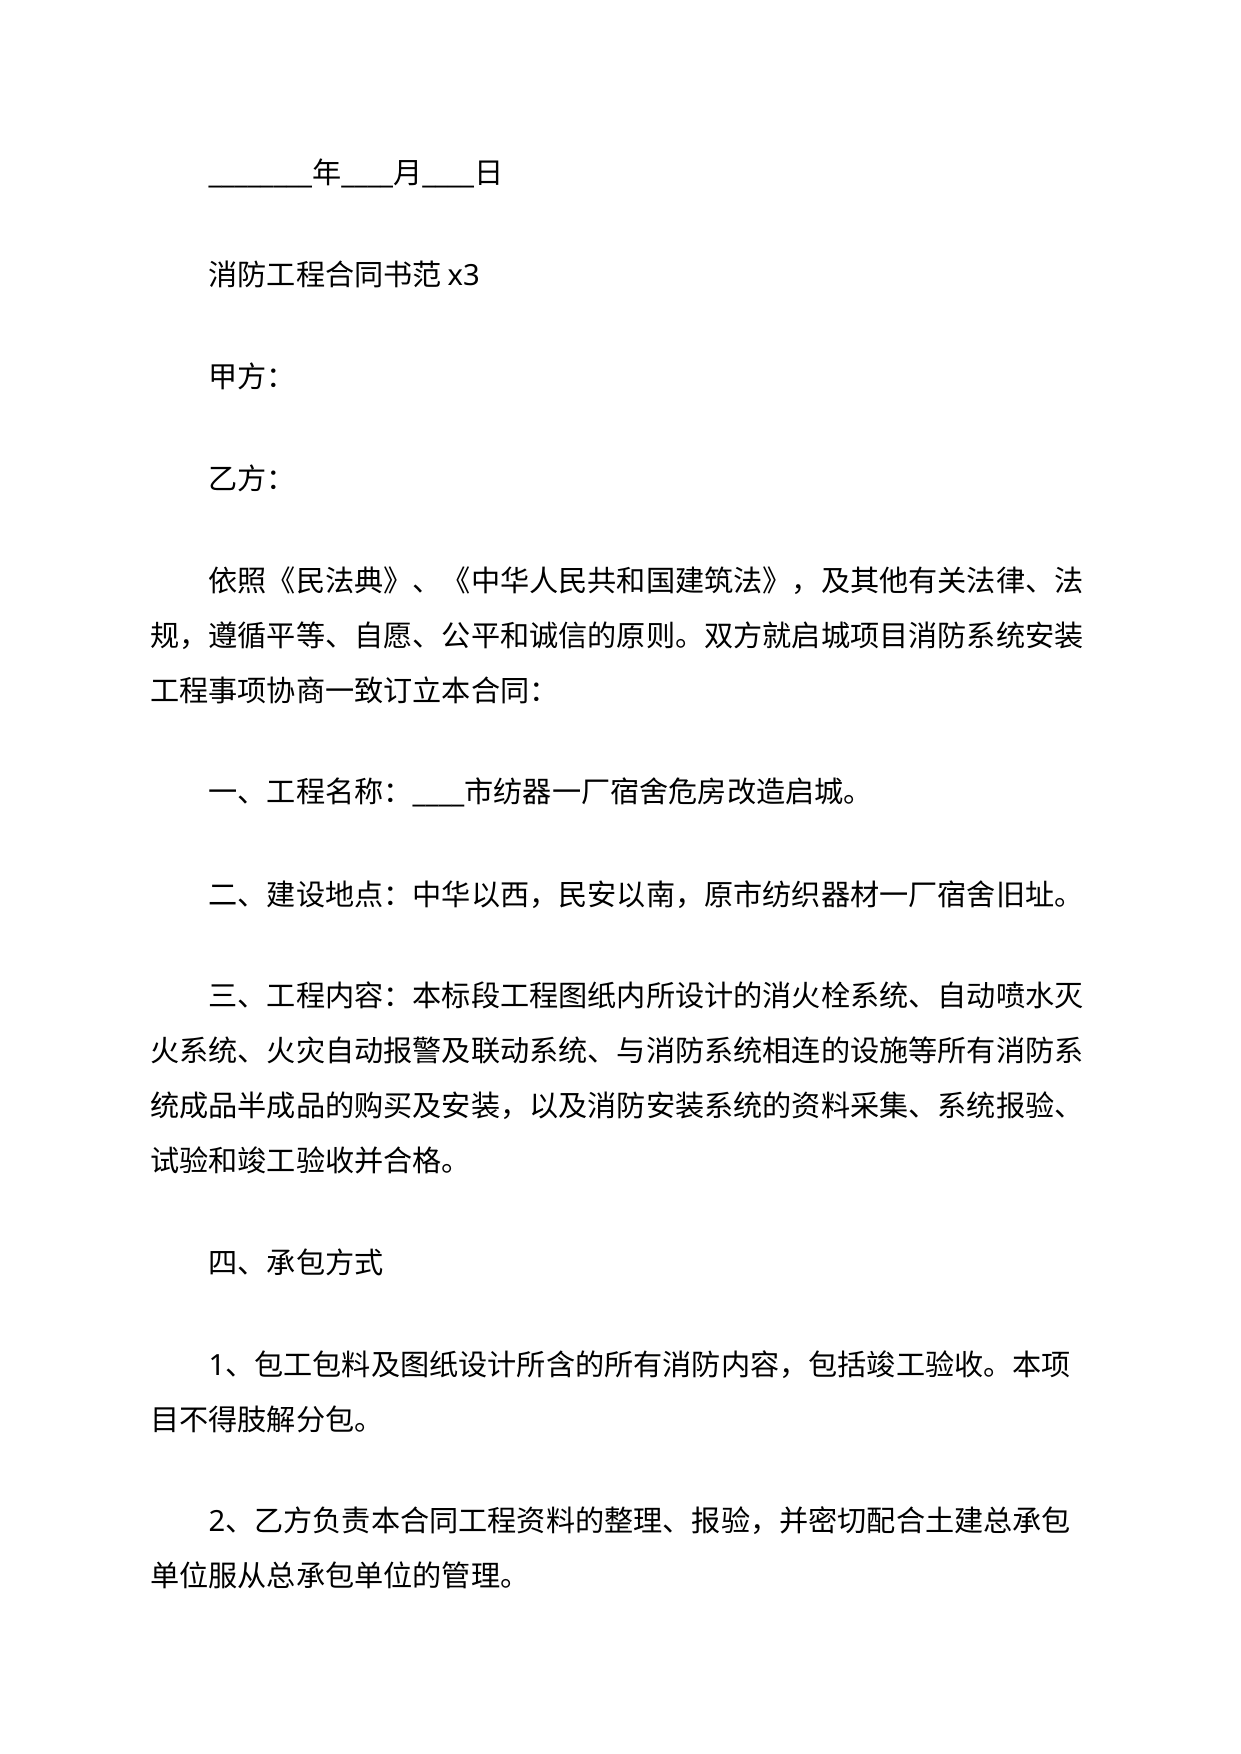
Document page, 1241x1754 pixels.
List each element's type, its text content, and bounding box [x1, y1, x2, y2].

text 1、包工包料及图纸设计所含的所有消防内容，包括竣工验收。本项目不得肢解分包。 [150, 1341, 1090, 1438]
text 三、工程内容：本标段工程图纸内所设计的消火栓系统、自动喷水灭火系统、火灾自动报警及联动系统、与消防系统相连的设施等所有消防系统成品半成品的购买及安装，以及消防安装系统的资料采集、系统报验、试验和竣工验收并合格。 [150, 973, 1090, 1180]
text 一、工程名称：____市纺器一厂宿舍危房改造启城。 [150, 769, 1090, 811]
text 四、承包方式 [150, 1239, 1090, 1282]
text 甲方： [150, 354, 1090, 396]
text 消防工程合同书范x3 [150, 252, 1090, 294]
text 二、建设地点：中华以西，民安以南，原市纺织器材一厂宿舍旧址。 [150, 871, 1090, 913]
text 2、乙方负责本合同工程资料的整理、报验，并密切配合土建总承包单位服从总承包单位的管理。 [150, 1498, 1090, 1595]
text ________年____月____日 [150, 150, 1090, 192]
text 乙方： [150, 456, 1090, 498]
text 依照《民法典》、《中华人民共和国建筑法》，及其他有关法律、法规，遵循平等、自愿、公平和诚信的原则。双方就启城项目消防系统安装工程事项协商一致订立本合同： [150, 557, 1090, 709]
